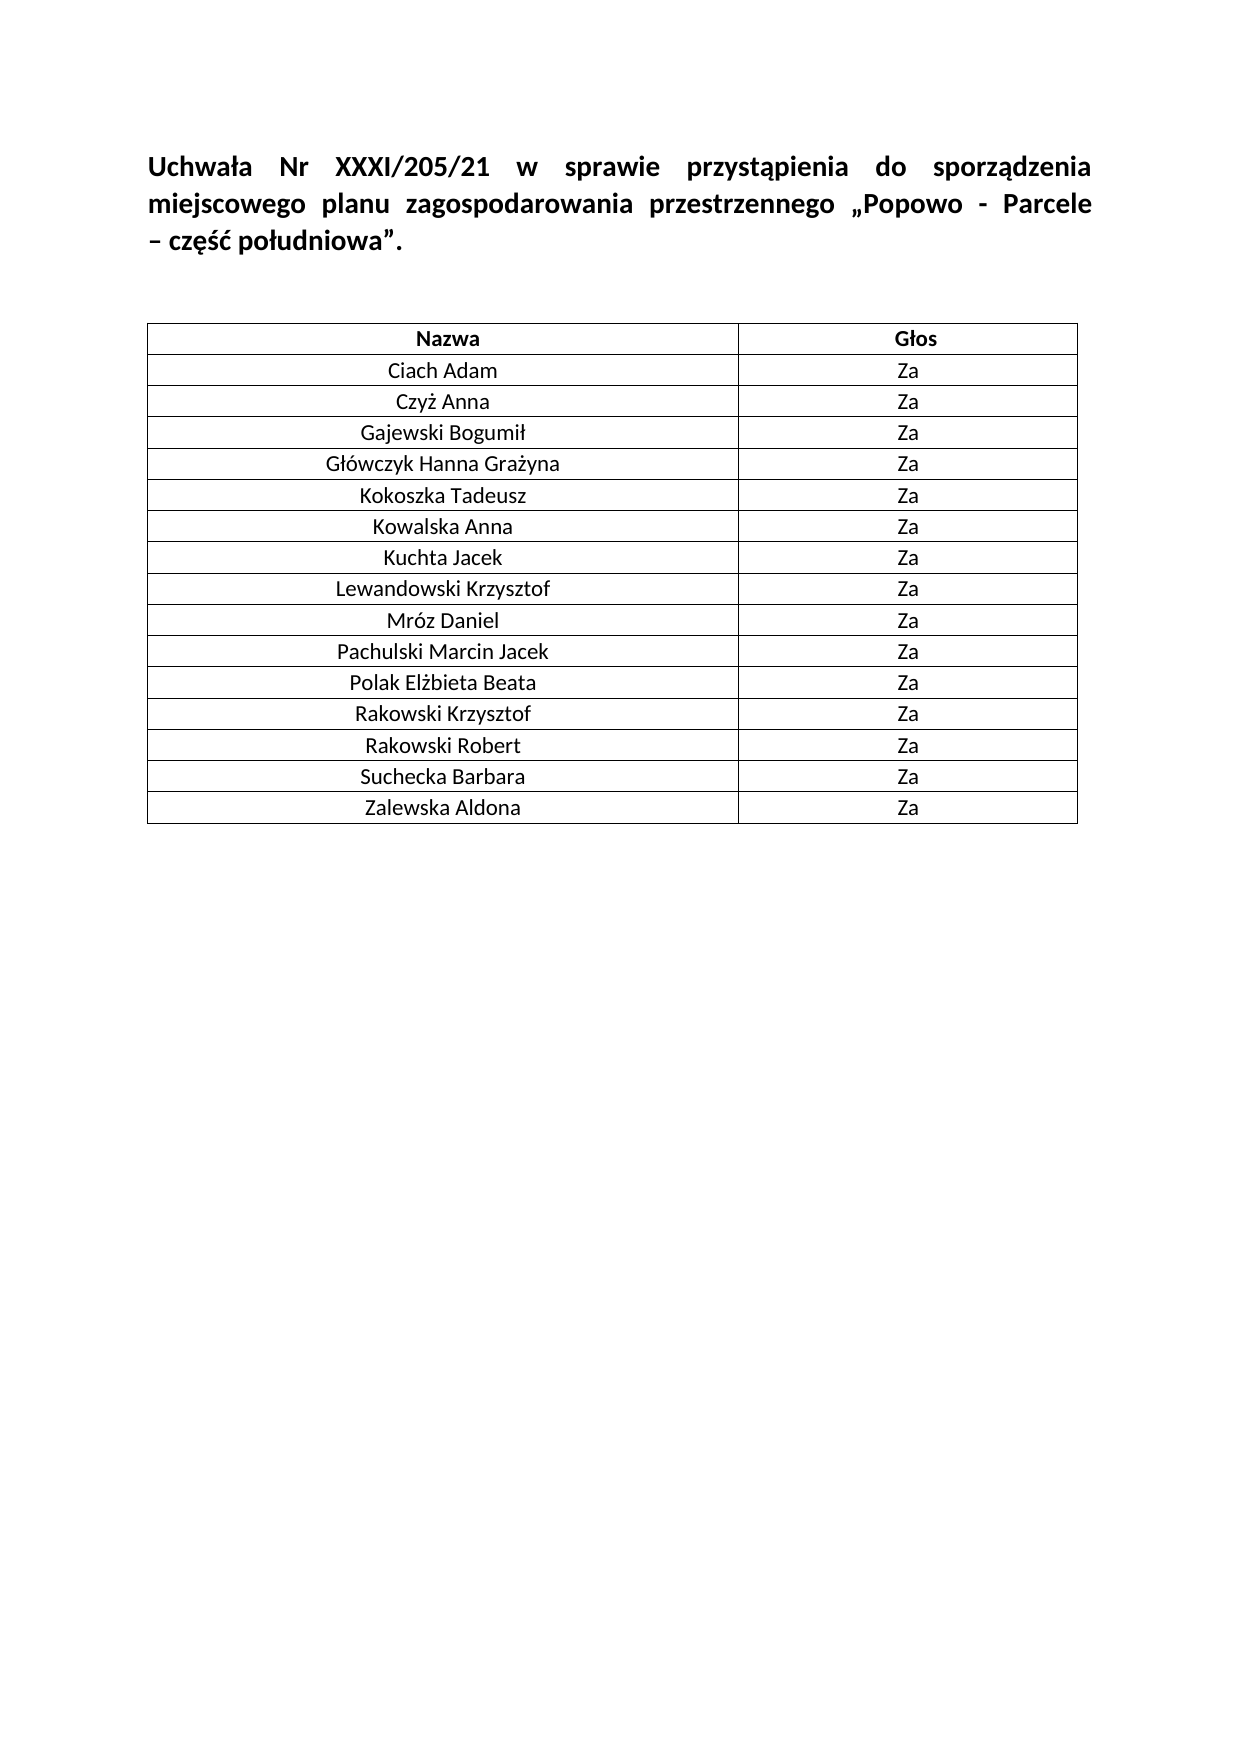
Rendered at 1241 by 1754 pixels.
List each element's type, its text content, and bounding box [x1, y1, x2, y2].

table_cell Za [739, 699, 1077, 729]
table_cell Zalewska Aldona [148, 792, 738, 822]
table_cell Za [739, 542, 1077, 572]
table_cell Kowalska Anna [148, 511, 738, 541]
table_cell Za [739, 417, 1077, 447]
table_cell Ciach Adam [148, 355, 738, 385]
table_cell Gajewski Bogumił [148, 417, 738, 447]
table_cell Za [739, 636, 1077, 666]
table_cell Czyż Anna [148, 386, 738, 416]
table_cell Rakowski Robert [148, 730, 738, 760]
table_cell Mróz Daniel [148, 605, 738, 635]
table_cell Za [739, 449, 1077, 479]
table_cell Za [739, 355, 1077, 385]
table_cell Za [739, 730, 1077, 760]
text Uchwała Nr XXXI/205/21 w sprawie przystąpienia do sporządzenia miejscowego planu zagospodarowania przestrzennego „Popowo - Parcele – część południowa”. [148, 148, 1093, 258]
table_cell Kuchta Jacek [148, 542, 738, 572]
table_cell Za [739, 761, 1077, 791]
table_header Nazwa [148, 324, 738, 354]
table_cell Pachulski Marcin Jacek [148, 636, 738, 666]
table_cell Za [739, 667, 1077, 697]
table_cell Za [739, 605, 1077, 635]
table_cell Za [739, 480, 1077, 510]
table_cell Za [739, 511, 1077, 541]
table_cell Lewandowski Krzysztof [148, 574, 738, 604]
table_cell Polak Elżbieta Beata [148, 667, 738, 697]
table_cell Suchecka Barbara [148, 761, 738, 791]
table_cell Kokoszka Tadeusz [148, 480, 738, 510]
table_header Głos [739, 324, 1077, 354]
table_cell Główczyk Hanna Grażyna [148, 449, 738, 479]
table_cell Za [739, 792, 1077, 822]
table_cell Za [739, 386, 1077, 416]
table_cell Za [739, 574, 1077, 604]
table_cell Rakowski Krzysztof [148, 699, 738, 729]
